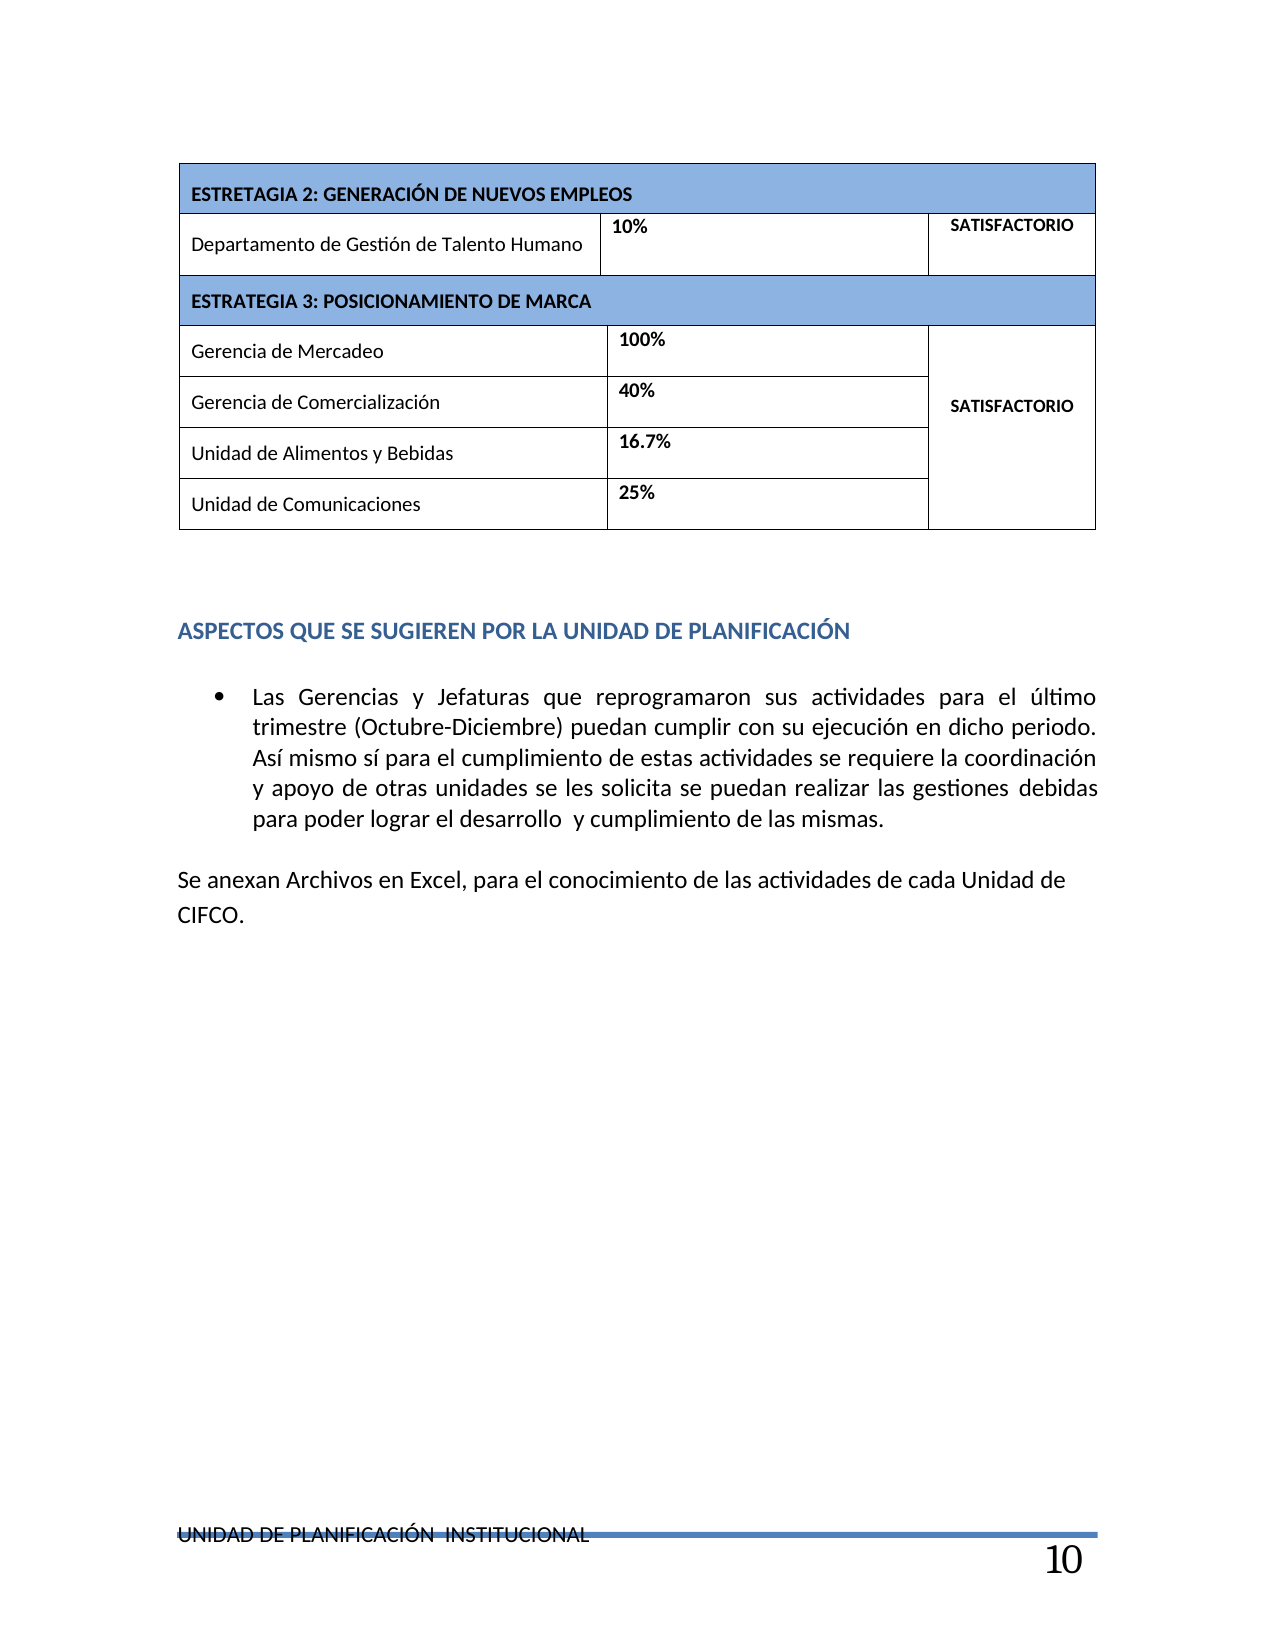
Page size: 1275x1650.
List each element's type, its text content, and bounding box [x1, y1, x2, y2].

table_cell ESTRATEGIA 3: POSICIONAMIENTO DE MARCA [180, 276, 1095, 325]
table_cell 10% [601, 214, 928, 274]
table_cell Unidad de Comunicaciones [180, 479, 607, 529]
table_cell ESTRETAGIA 2: GENERACIÓN DE NUEVOS EMPLEOS [180, 164, 1095, 213]
table_cell SATISFACTORIO [929, 326, 1095, 529]
table_cell 40% [608, 377, 928, 427]
table_cell 100% [608, 326, 928, 376]
table_cell Gerencia de Comercialización [180, 377, 607, 427]
table_cell Departamento de Gestión de Talento Humano [180, 214, 600, 274]
table_cell SATISFACTORIO [929, 214, 1095, 274]
list Las Gerencias y Jefaturas que reprogramaron sus actividades para el último trimestre (Octubre-Diciembre) puedan cumplir con su ejecución en dicho periodo. Así mismo sí para el cumplimiento de estas actividades se requiere la coordinación y apoyo de otras unidades se les solicita se puedan realizar las gestiones debidas para poder lograr el desarrollo y cumplimiento de las mismas. [215, 681, 1098, 833]
table_cell Unidad de Alimentos y Bebidas [180, 428, 607, 478]
table_cell 25% [608, 479, 928, 529]
table_cell 16.7% [608, 428, 928, 478]
text Se anexan Archivos en Excel, para el conocimiento de las actividades de cada Unidad de CIFCO. [177, 864, 1098, 929]
table_cell Gerencia de Mercadeo [180, 326, 607, 376]
text ASPECTOS QUE SE SUGIEREN POR LA UNIDAD DE PLANIFICACIÓN [177, 615, 1098, 646]
